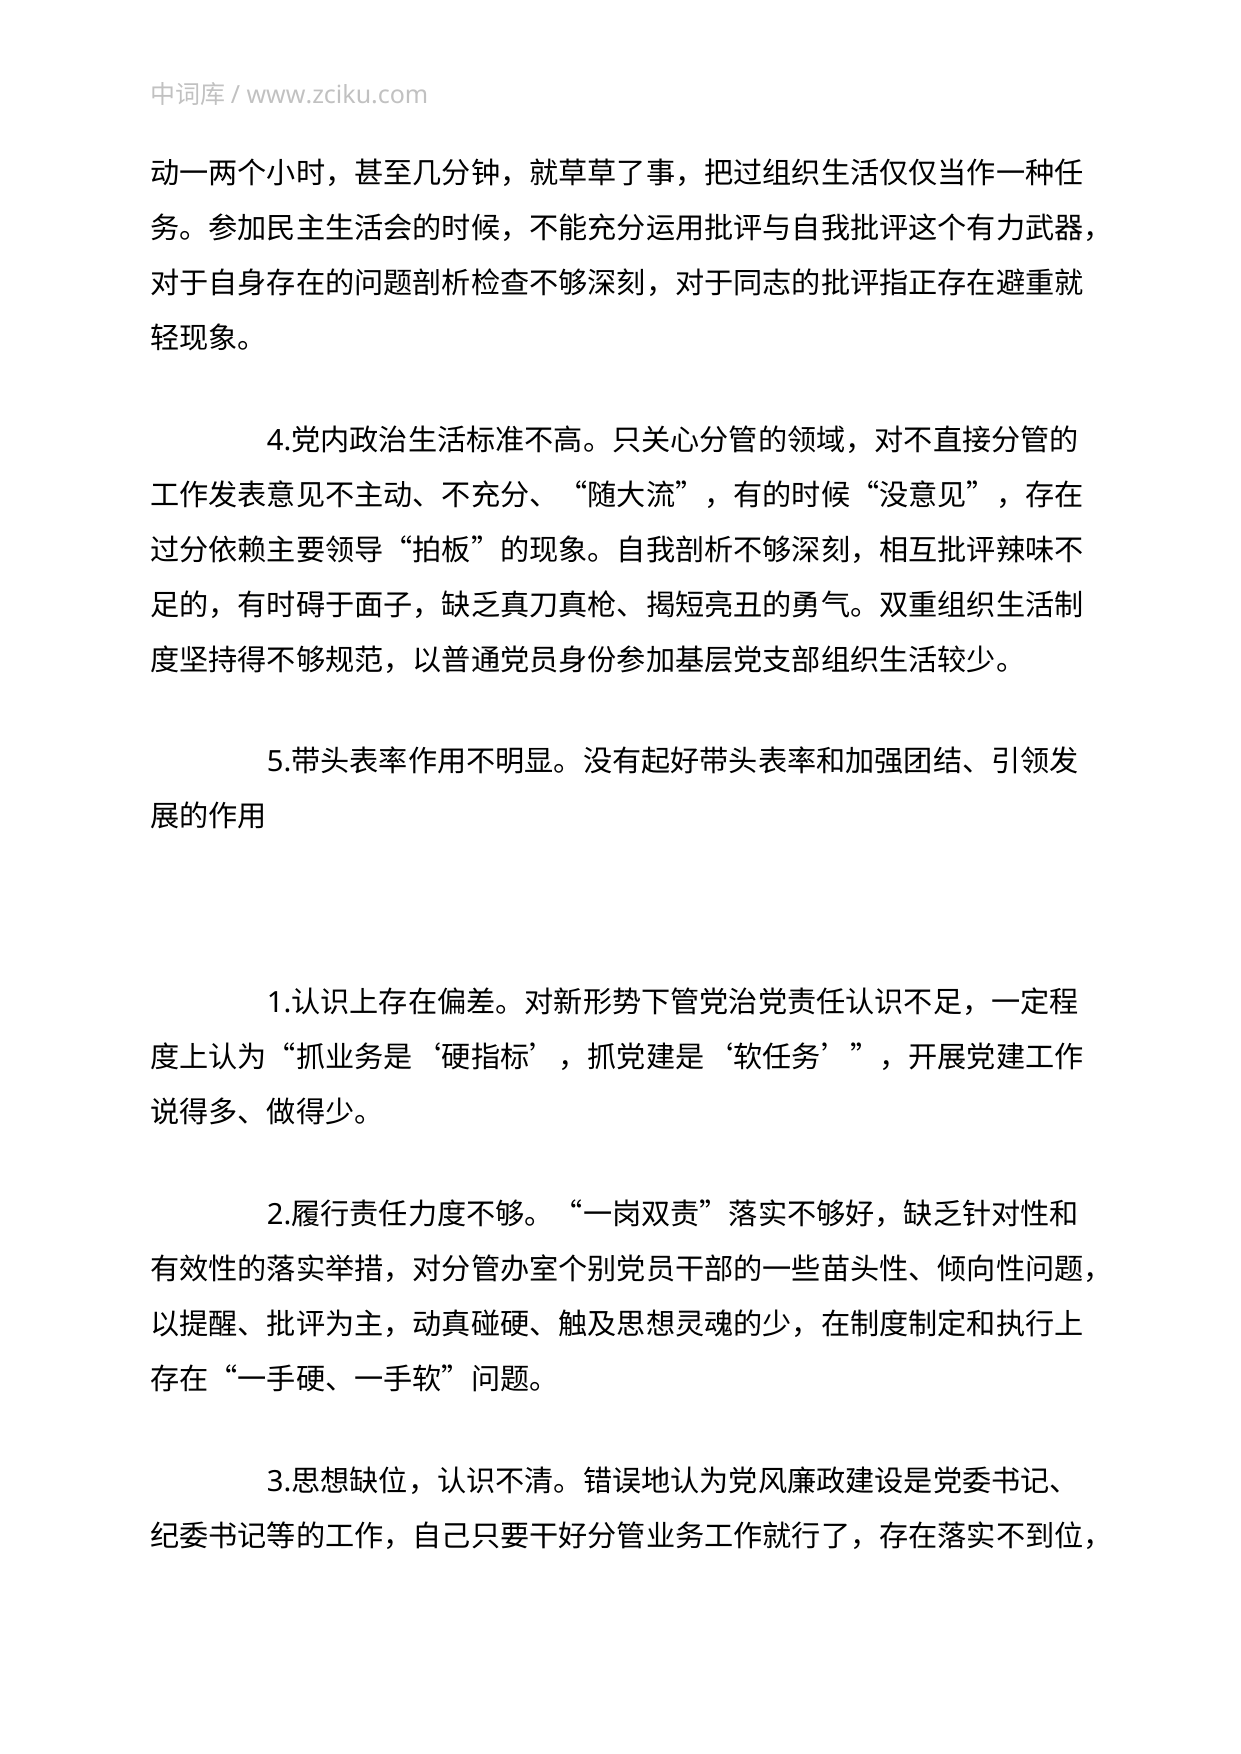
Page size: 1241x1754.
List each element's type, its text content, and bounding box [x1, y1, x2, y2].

text 2.履行责任力度不够。“一岗双责”落实不够好，缺乏针对性和有效性的落实举措，对分管办室个别党员干部的一些苗头性、倾向性问题，以提醒、批评为主，动真碰硬、触及思想灵魂的少，在制度制定和执行上存在“一手硬、一手软”问题。 [150, 1191, 1090, 1398]
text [150, 150, 1090, 357]
text 1.认识上存在偏差。对新形势下管党治党责任认识不足，一定程度上认为“抓业务是‘硬指标’，抓党建是‘软任务’”，开展党建工作说得多、做得少。 [150, 979, 1090, 1131]
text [150, 1457, 1090, 1554]
text 5.带头表率作用不明显。没有起好带头表率和加强团结、引领发展的作用 [150, 738, 1090, 835]
text 4.党内政治生活标准不高。只关心分管的领域，对不直接分管的工作发表意见不主动、不充分、“随大流”，有的时候“没意见”，存在过分依赖主要领导“拍板”的现象。自我剖析不够深刻，相互批评辣味不足的，有时碍于面子，缺乏真刀真枪、揭短亮丑的勇气。双重组织生活制度坚持得不够规范，以普通党员身份参加基层党支部组织生活较少。 [150, 416, 1090, 678]
